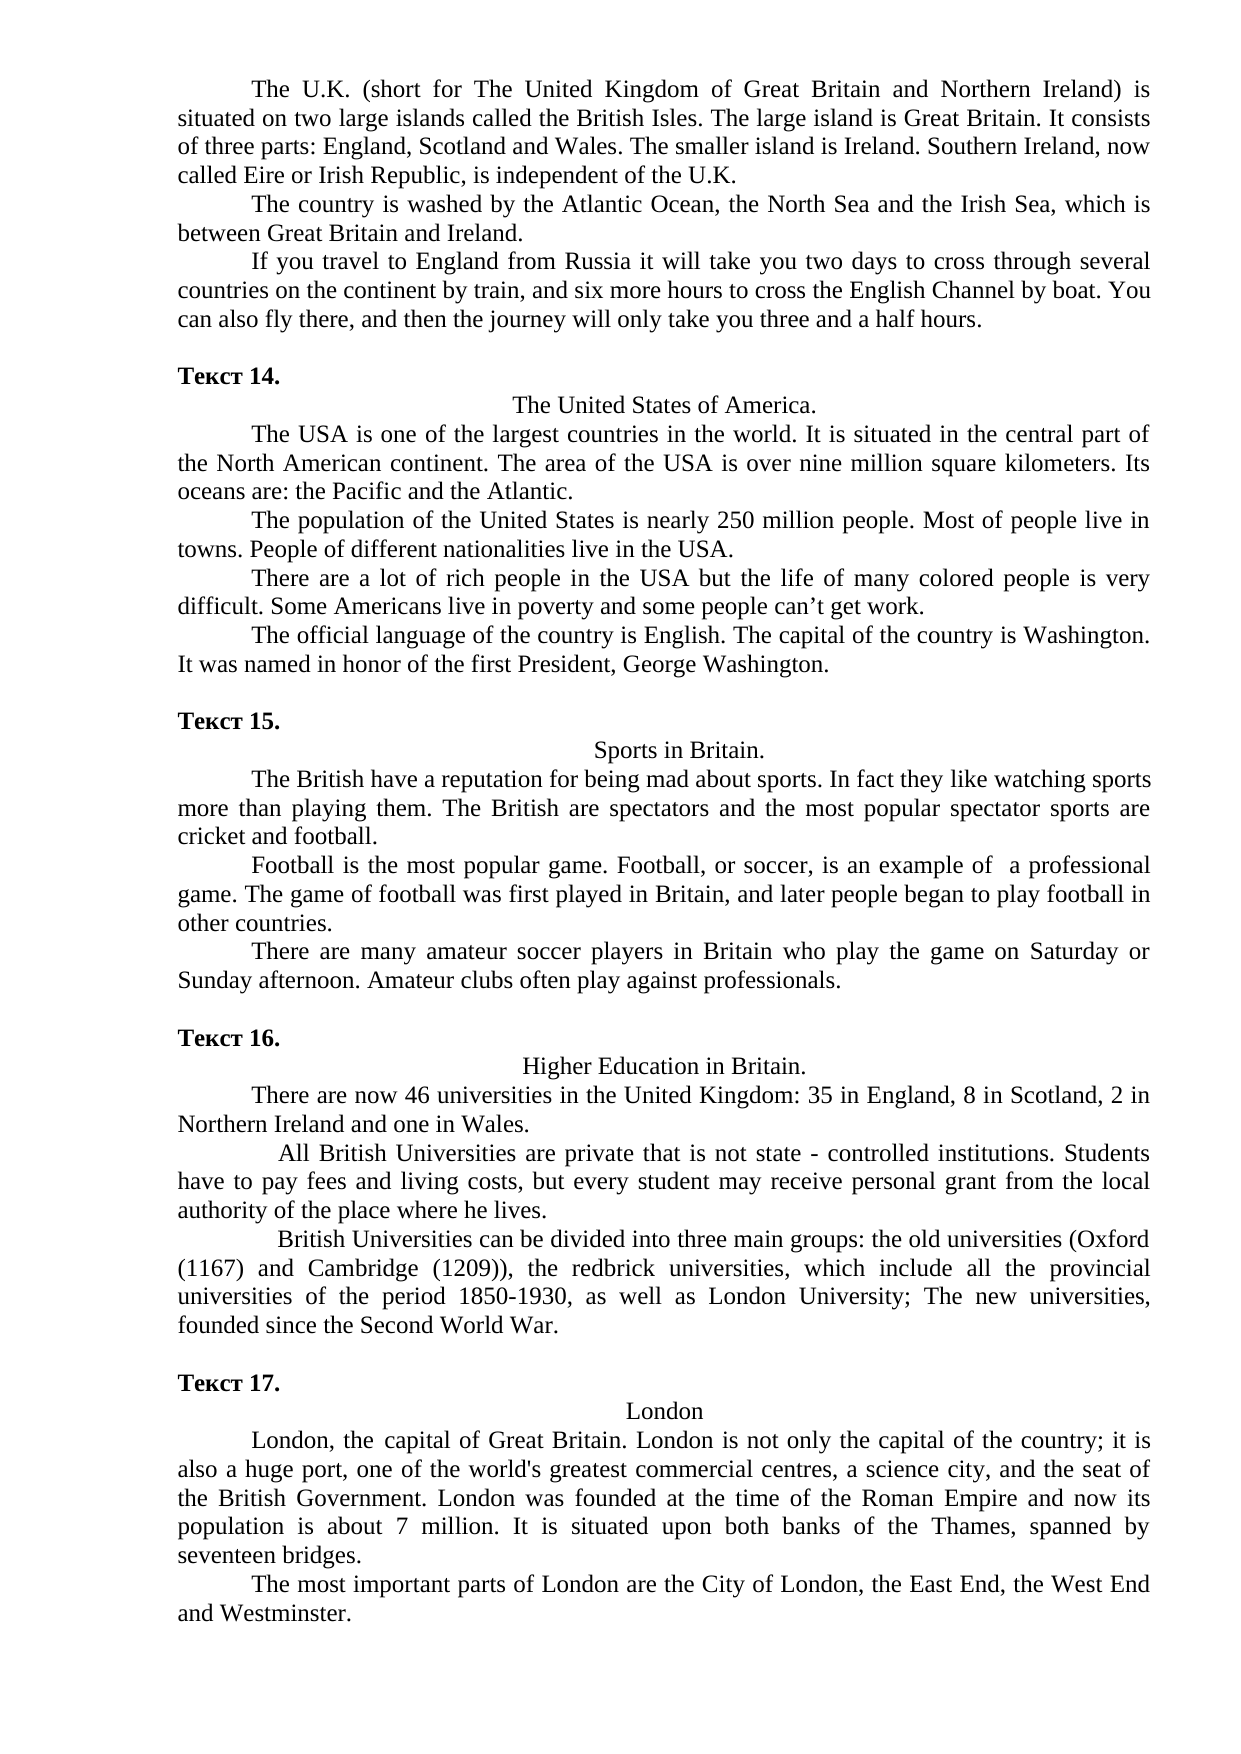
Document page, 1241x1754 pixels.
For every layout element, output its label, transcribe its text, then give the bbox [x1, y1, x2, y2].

text There are now 46 universities in the United Kingdom: 35 in England, 8 in Scotland, 2 in Northern Ireland and one in Wales. [177, 1080, 1152, 1138]
text There are a lot of rich people in the USA but the life of many colored people is very difficult. Some Americans live in poverty and some people can’t get work. [177, 563, 1152, 620]
text The USA is one of the largest countries in the world. It is situated in the central part of the North American continent. The area of the USA is over nine million square kilometers. Its oceans are: the Pacific and the Atlantic. [177, 419, 1152, 505]
text Текст 17. [177, 1368, 1152, 1396]
text Текст 16. [177, 1023, 1152, 1051]
text All British Universities are private that is not state - controlled institutions. Students have to pay fees and living costs, but every student may receive personal grant from the local authority of the place where he lives. [177, 1138, 1152, 1224]
text Текст 15. [177, 706, 1152, 735]
text London [177, 1396, 1152, 1425]
text Текст 14. [177, 361, 1152, 390]
text The country is washed by the Atlantic Ocean, the North Sea and the Irish Sea, which is between Great Britain and Ireland. [177, 189, 1152, 246]
text Тhе British have a reputation for being mad about sports. In fact they like watching sports more than playing them. The British are spectators and the most popular spectator sports are cricket and football. [177, 764, 1152, 850]
text The United States of America. [177, 390, 1152, 419]
text The U.K. (short for The United Kingdom of Great Britain and Northern Ireland) is situated on two large islands called the British Isles. The large island is Great Britain. It consists of three parts: England, Scotland and Wales. The smaller island is Ireland. Southern Ireland, now called Eire or Irish Republic, is independent of the U.K. [177, 74, 1152, 189]
text Higher Education in Britain. [177, 1051, 1152, 1080]
text There are many amateur soccer players in Britain who play the game on Saturday or Sunday afternoon. Amateur clubs often play against professionals. [177, 936, 1152, 994]
text The official language of the country is English. The capital of the country is Washington. It was named in honor of the first President, George Washington. [177, 620, 1152, 678]
text Sports in Britain. [177, 735, 1152, 764]
text If you travel to England from Russia it will take you two days to cross through several countries on the continent by train, and six more hours to cross the English Channel by boat. You can also fly there, and then the journey will only take you three and a half hours. [177, 246, 1152, 333]
text London, the capital of Great Britain. London is not only the capital of the country; it is also a huge port, one of the world's greatest commercial centres, a science city, and the seat of the British Government. London was founded at the time of the Roman Empire and now its population is about 7 million. It is situated upon both banks of the Thames, spanned by seventeen bridges. [177, 1425, 1152, 1569]
text The most important parts of London are the City of London, the East End, the West End and Westminster. [177, 1569, 1152, 1626]
text British Universities can be divided into three main groups: the old universities (Oxford (1167) and Cambridge (1209)), the redbrick universities, which include all the provincial universities of the period 1850-1930, as well as London University; The new universities, founded since the Second World War. [177, 1224, 1152, 1339]
text The population of the United States is nearly 250 million people. Most of people live in towns. People of different nationalities live in the USA. [177, 505, 1152, 563]
text Football is the most popular game. Football, or soccer, is an example of a professional game. The game of football was first played in Britain, and later people began to play football in other countries. [177, 850, 1152, 936]
